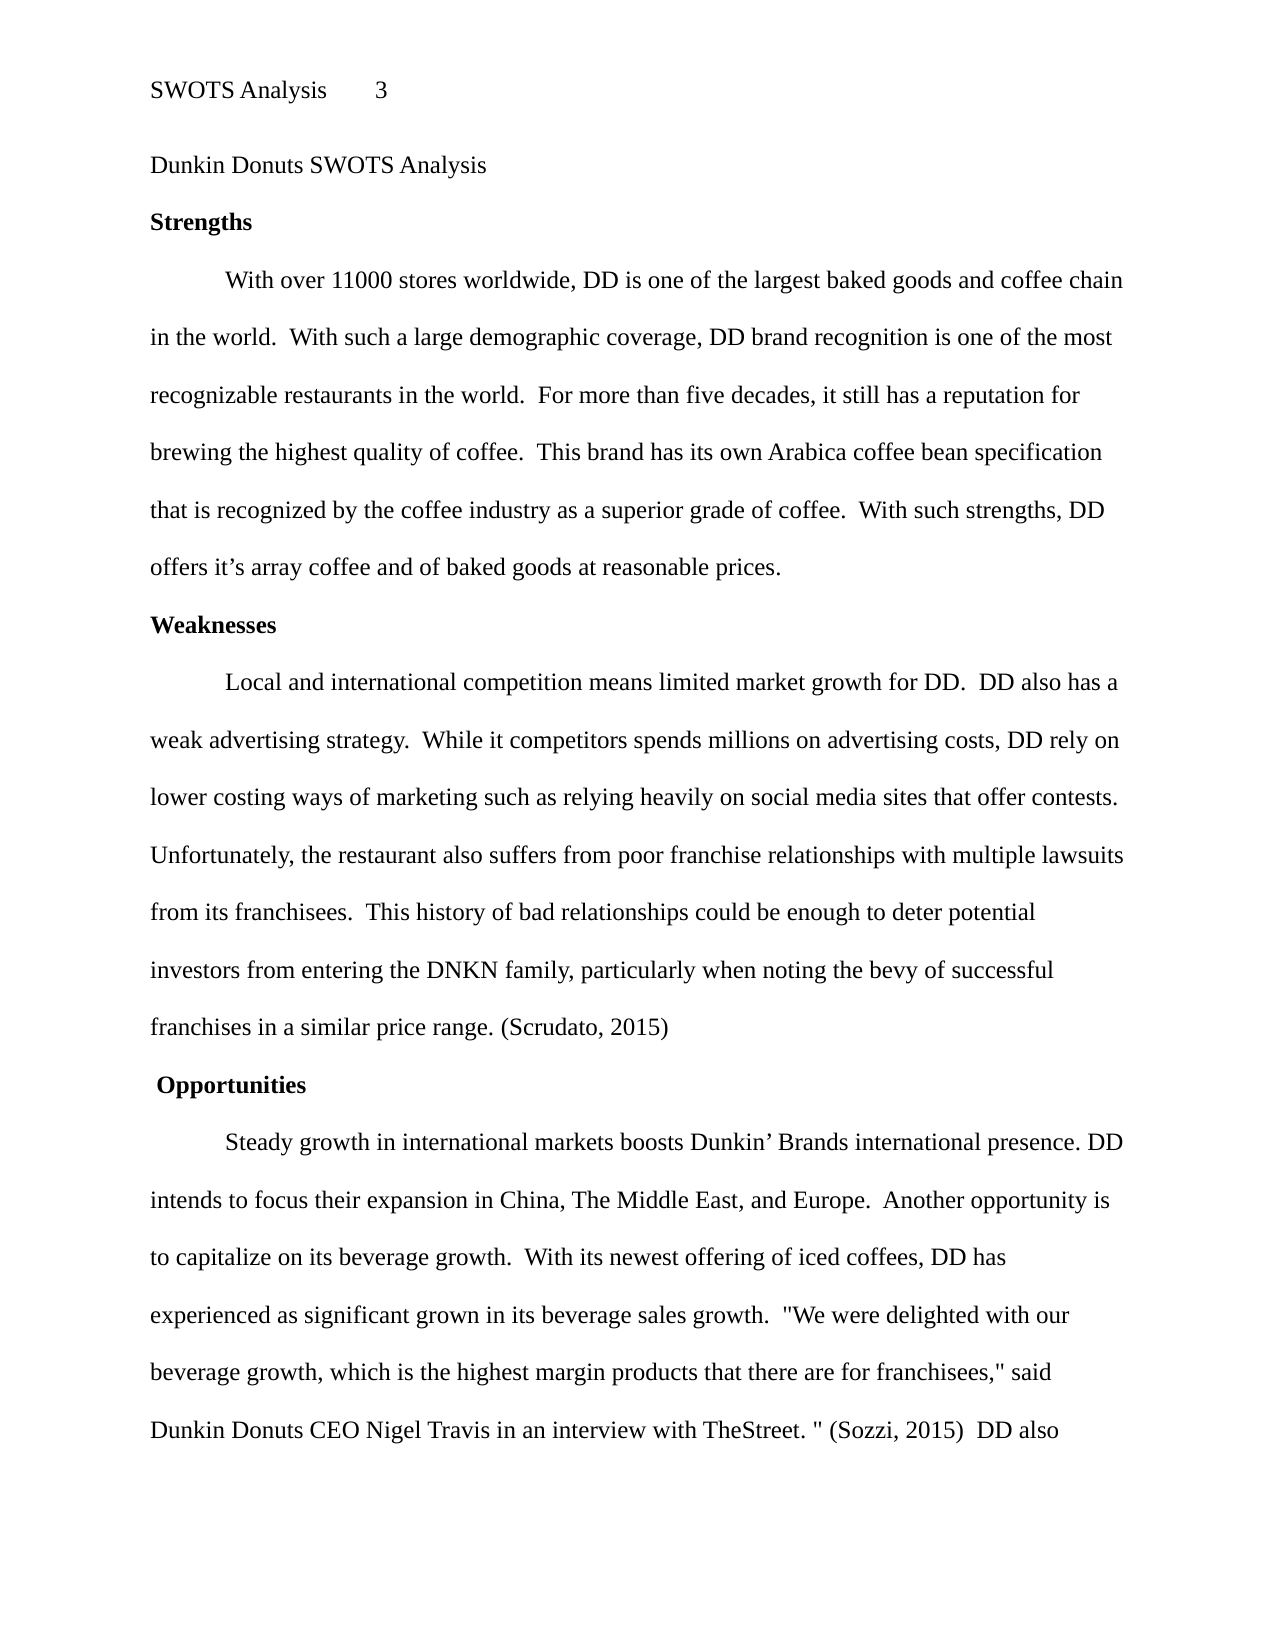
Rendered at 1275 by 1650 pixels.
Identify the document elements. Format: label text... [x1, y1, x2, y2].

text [150, 1127, 1125, 1444]
subtitle Opportunities [150, 1070, 1125, 1099]
subtitle Weaknesses [150, 610, 1125, 639]
subtitle Strengths [150, 207, 1125, 236]
text Local and international competition means limited market growth for DD. DD also has a weak advertising strategy. While it competitors spends millions on advertising costs, DD rely on lower costing ways of marketing such as relying heavily on social media sites that offer contests. Unfortunately, the restaurant also suffers from poor franchise relationships with multiple lawsuits from its franchisees. This history of bad relationships could be enough to deter potential investors from entering the DNKN family, particularly when noting the bevy of successful franchises in a similar price range. [150, 667, 1125, 1041]
text With over 11000 stores worldwide, DD is one of the largest baked goods and coffee chain in the world. With such a large demographic coverage, DD brand recognition is one of the most recognizable restaurants in the world. For more than five decades, it still has a reputation for brewing the highest quality of coffee. This brand has its own Arabica coffee bean specification that is recognized by the coffee industry as a superior grade of coffee. With such strengths, DD offers it’s array coffee and of baked goods at reasonable prices. [150, 265, 1125, 581]
